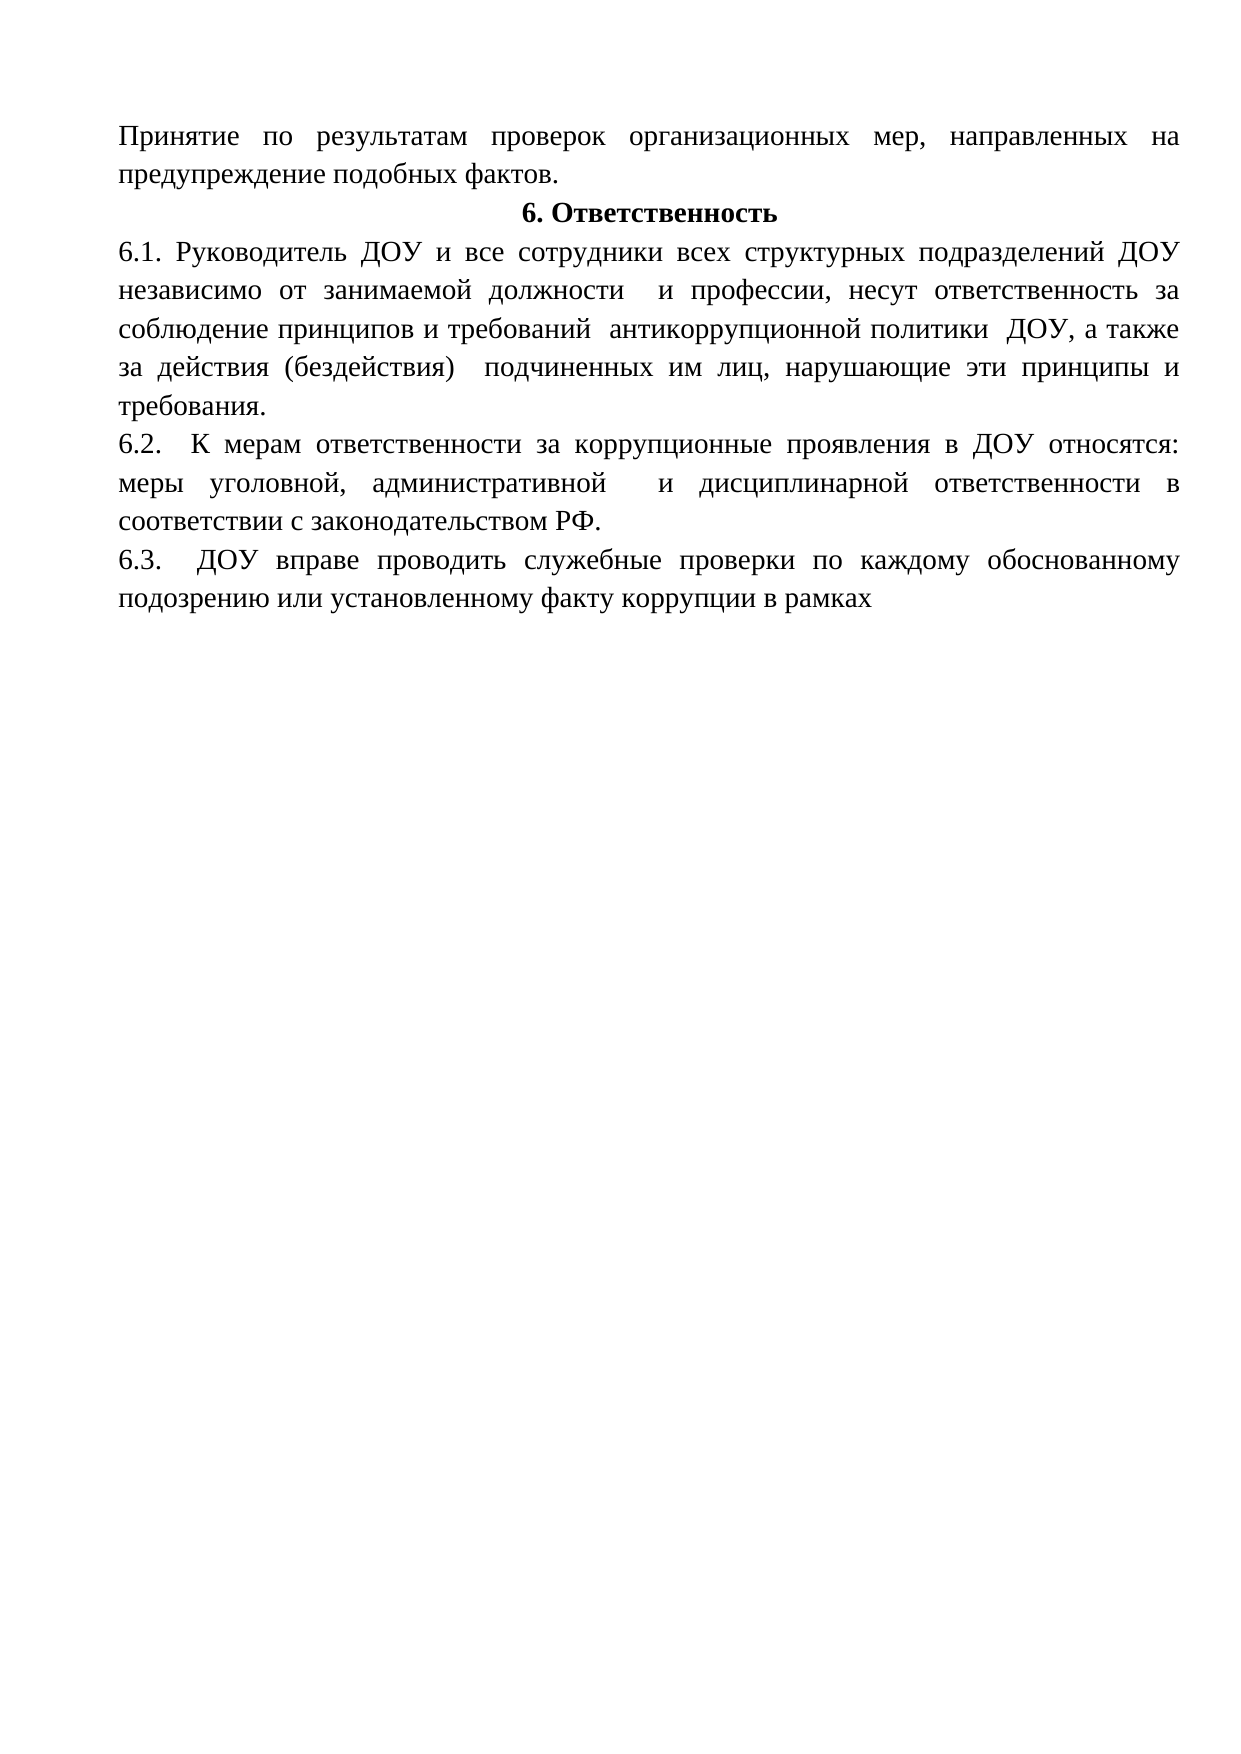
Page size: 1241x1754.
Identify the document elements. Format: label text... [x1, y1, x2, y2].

text 6.2. К мерам ответственности за коррупционные проявления в ДОУ относятся: меры уголовной, административной и дисциплинарной ответственности в соответствии с законодательством РФ. [118, 426, 1181, 537]
text Принятие по результатам проверок организационных мер, направленных на предупреждение подобных фактов. [118, 118, 1181, 190]
text 6.1. Руководитель ДОУ и все сотрудники всех структурных подразделений ДОУ независимо от занимаемой должности и профессии, несут ответственность за соблюдение принципов и требований антикоррупционной политики ДОУ, а также за действия (бездействия) подчиненных им лиц, нарушающие эти принципы и требования. [118, 234, 1181, 421]
text 6.3. ДОУ вправе проводить служебные проверки по каждому обоснованному подозрению или установленному факту коррупции в рамках [118, 542, 1181, 614]
text 6. Ответственность [118, 195, 1181, 229]
